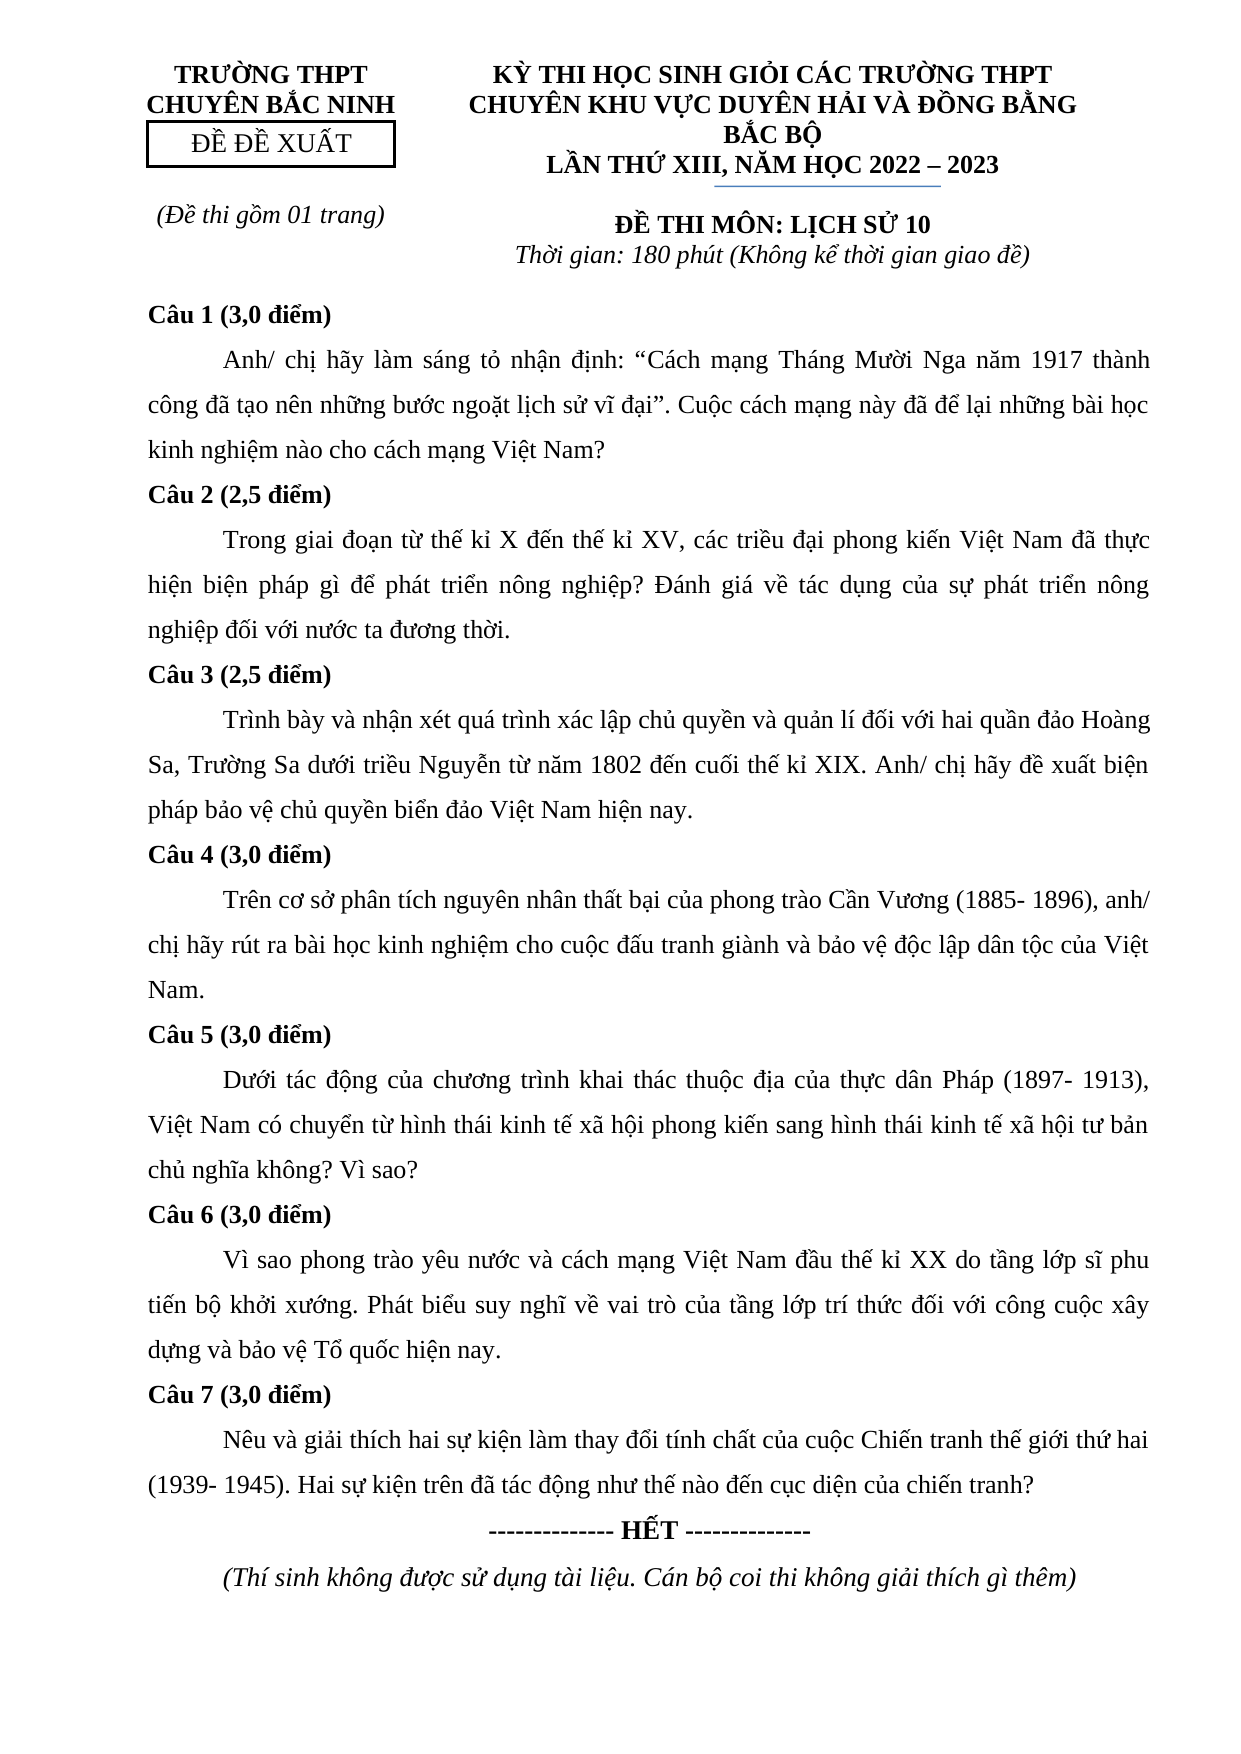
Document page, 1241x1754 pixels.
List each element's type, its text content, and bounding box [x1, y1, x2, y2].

text Trên cơ sở phân tích nguyên nhân thất bại của phong trào Cần Vương (1885- 1896), anh/ chị hãy rút ra bài học kinh nghiệm cho cuộc đấu tranh giành và bảo vệ độc lập dân tộc của Việt Nam. [148, 884, 1152, 1004]
text Câu 6 (3,0 điểm) [148, 1199, 1152, 1229]
text Vì sao phong trào yêu nước và cách mạng Việt Nam đầu thế kỉ XX do tầng lớp sĩ phu tiến bộ khởi xướng. Phát biểu suy nghĩ về vai trò của tầng lớp trí thức đối với công cuộc xây dựng và bảo vệ Tổ quốc hiện nay. [148, 1244, 1152, 1364]
text Câu 3 (2,5 điểm) [148, 659, 1152, 689]
text Câu 1 (3,0 điểm) [148, 299, 1152, 329]
text Nêu và giải thích hai sự kiện làm thay đổi tính chất của cuộc Chiến tranh thế giới thứ hai (1939- 1945). Hai sự kiện trên đã tác động như thế nào đến cục diện của chiến tranh? [148, 1424, 1152, 1499]
text Trình bày và nhận xét quá trình xác lập chủ quyền và quản lí đối với hai quần đảo Hoàng Sa, Trường Sa dưới triều Nguyễn từ năm 1802 đến cuối thế kỉ XIX. Anh/ chị hãy đề xuất biện pháp bảo vệ chủ quyền biển đảo Việt Nam hiện nay. [148, 704, 1152, 824]
text Trong giai đoạn từ thế kỉ X đến thế kỉ XV, các triều đại phong kiến Việt Nam đã thực hiện biện pháp gì để phát triển nông nghiệp? Đánh giá về tác dụng của sự phát triển nông nghiệp đối với nước ta đương thời. [148, 524, 1152, 644]
text Câu 5 (3,0 điểm) [148, 1019, 1152, 1049]
text Câu 4 (3,0 điểm) [148, 839, 1152, 869]
text Câu 2 (2,5 điểm) [148, 479, 1152, 509]
text Dưới tác động của chương trình khai thác thuộc địa của thực dân Pháp (1897- 1913), Việt Nam có chuyển từ hình thái kinh tế xã hội phong kiến sang hình thái kinh tế xã hội tư bản chủ nghĩa không? Vì sao? [148, 1064, 1152, 1184]
text Anh/ chị hãy làm sáng tỏ nhận định: “Cách mạng Tháng Mười Nga năm 1917 thành công đã tạo nên những bước ngoặt lịch sử vĩ đại”. Cuộc cách mạng này đã để lại những bài học kinh nghiệm nào cho cách mạng Việt Nam? [148, 344, 1152, 389]
text Anh/ chị hãy làm sáng tỏ nhận định: “Cách mạng Tháng Mười Nga năm 1917 thành công đã tạo nên những bước ngoặt lịch sử vĩ đại”. Cuộc cách mạng này đã để lại những bài học kinh nghiệm nào cho cách mạng Việt Nam? [148, 419, 1152, 464]
text Câu 7 (3,0 điểm) [148, 1379, 1152, 1409]
table_header TRƯỜNG THPT CHUYÊN BẮC NINH (Đề thi gồm 01 trang) [103, 59, 438, 299]
text -------------- HẾT -------------- [148, 1514, 1152, 1545]
table_header KỲ THI HỌC SINH GIỎI CÁC TRƯỜNG THPT CHUYÊN KHU VỰC DUYÊN HẢI VÀ ĐỒNG BẰNG BẮC BỘ LẦN THỨ XIII, NĂM HỌC 2022 – 2023 ĐỀ THI MÔN: LỊCH SỬ 10 Thời gian: 180 phút (Không kể thời gian giao đề) [438, 59, 1107, 299]
text (Thí sinh không được sử dụng tài liệu. Cán bộ coi thi không giải thích gì thêm) [148, 1561, 1152, 1592]
